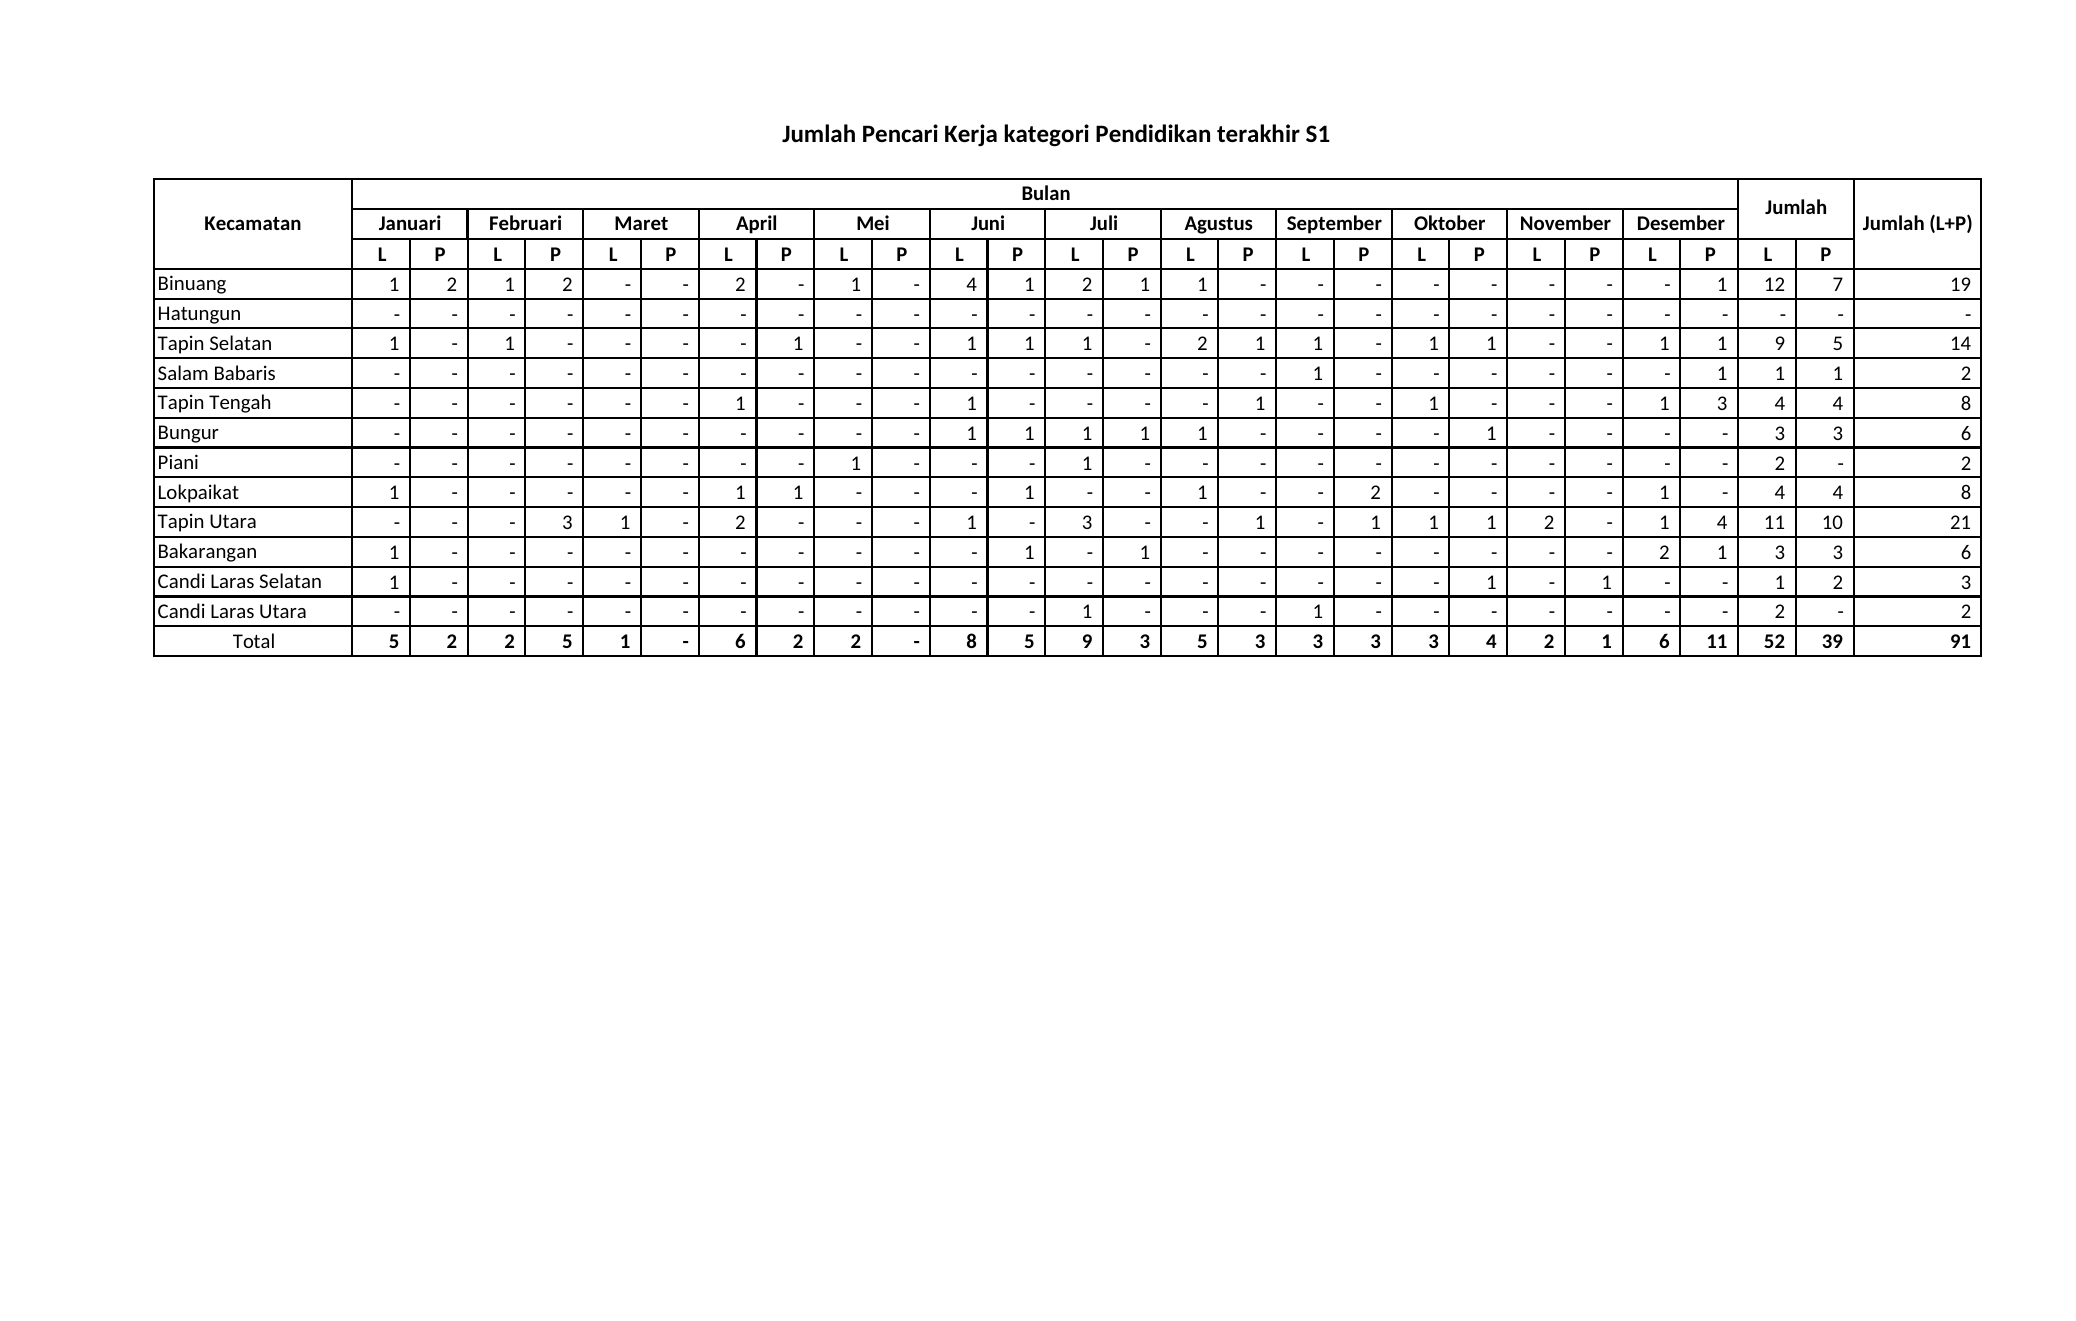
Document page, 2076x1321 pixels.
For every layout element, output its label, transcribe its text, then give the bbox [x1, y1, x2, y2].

table_cell 2 [1508, 627, 1564, 655]
table_cell 1 [1450, 419, 1506, 446]
table_cell 1 [989, 270, 1044, 297]
table_cell 1 [815, 270, 871, 297]
table_cell - [1104, 449, 1160, 476]
table_cell 1 [353, 329, 409, 357]
table_cell - [1566, 359, 1622, 387]
table_cell 21 [1855, 508, 1980, 536]
table_cell - [1508, 270, 1564, 297]
table_cell - [989, 598, 1044, 625]
table_cell - [873, 270, 929, 297]
table_cell 39 [1797, 627, 1853, 655]
table_cell Maret [584, 210, 698, 238]
table_cell P [989, 240, 1044, 268]
table_cell - [469, 449, 524, 476]
table_cell - [1046, 478, 1102, 506]
table_cell - [411, 478, 467, 506]
table_cell L [1162, 240, 1217, 268]
table_cell - [1104, 359, 1160, 387]
table_cell - [411, 568, 467, 595]
table_cell - [873, 627, 929, 655]
table_cell - [1162, 389, 1217, 417]
table_cell - [1508, 300, 1564, 327]
table_cell 1 [1046, 449, 1102, 476]
table_cell - [469, 568, 524, 595]
table_cell 1 [353, 538, 409, 566]
table_cell - [1046, 538, 1102, 566]
table_cell 9 [1739, 329, 1795, 357]
table_cell 1 [931, 329, 986, 357]
table_cell L [1277, 240, 1333, 268]
table_cell - [1104, 598, 1160, 625]
table_header Bulan [353, 180, 1737, 208]
table_cell - [815, 419, 871, 446]
table_cell - [411, 508, 467, 536]
table_cell L [1739, 240, 1795, 268]
table_cell 4 [1797, 389, 1853, 417]
table_cell P [758, 240, 813, 268]
table_cell Bungur [155, 419, 351, 446]
table_cell 1 [1681, 329, 1737, 357]
table_cell - [1162, 538, 1217, 566]
table_cell - [815, 568, 871, 595]
table_cell 1 [1624, 478, 1679, 506]
table_cell 2 [1335, 478, 1391, 506]
table_cell Binuang [155, 270, 351, 297]
table_cell November [1508, 210, 1622, 238]
table_cell - [873, 329, 929, 357]
table_cell - [758, 538, 813, 566]
table_cell 3 [1797, 538, 1853, 566]
table_cell 8 [1855, 478, 1980, 506]
table_cell - [1219, 568, 1275, 595]
table_cell Agustus [1162, 210, 1275, 238]
table_cell 1 [758, 329, 813, 357]
table_cell - [1335, 329, 1391, 357]
table_cell 1 [1219, 389, 1275, 417]
table_cell - [642, 389, 698, 417]
table_cell - [1624, 598, 1679, 625]
table_cell P [411, 240, 467, 268]
table_cell - [1277, 478, 1333, 506]
table_cell - [758, 568, 813, 595]
table_cell - [1508, 419, 1564, 446]
table_cell Mei [815, 210, 929, 238]
table_cell - [1277, 449, 1333, 476]
table_cell 7 [1797, 270, 1853, 297]
table_cell - [1508, 568, 1564, 595]
table_cell L [815, 240, 871, 268]
table_cell L [931, 240, 986, 268]
table_cell L [469, 240, 524, 268]
table_cell 1 [1450, 568, 1506, 595]
table_cell 1 [989, 538, 1044, 566]
table_cell - [989, 300, 1044, 327]
table_cell - [1797, 449, 1853, 476]
table_cell - [700, 538, 755, 566]
table_cell - [526, 300, 582, 327]
table_cell L [1393, 240, 1448, 268]
table_cell 1 [1624, 508, 1679, 536]
table_cell - [1624, 449, 1679, 476]
table_cell - [1681, 419, 1737, 446]
table_cell - [1219, 419, 1275, 446]
table_cell 3 [1219, 627, 1275, 655]
table_cell 1 [1624, 389, 1679, 417]
table_cell 1 [1046, 598, 1102, 625]
table_cell - [1566, 329, 1622, 357]
table_cell - [353, 598, 409, 625]
table_cell 1 [1566, 568, 1622, 595]
table_cell P [873, 240, 929, 268]
table_cell - [642, 329, 698, 357]
table_cell - [758, 389, 813, 417]
table_cell - [1508, 449, 1564, 476]
table_cell - [873, 419, 929, 446]
table_cell - [873, 389, 929, 417]
table_cell September [1277, 210, 1391, 238]
table_cell 2 [1739, 598, 1795, 625]
table_cell Juni [931, 210, 1044, 238]
table_cell 3 [1046, 508, 1102, 536]
table_cell - [1393, 598, 1448, 625]
table_cell 91 [1855, 627, 1980, 655]
table_cell 2 [815, 627, 871, 655]
table_cell - [584, 568, 640, 595]
table_cell - [1335, 568, 1391, 595]
table_cell - [411, 359, 467, 387]
table_cell 1 [1739, 568, 1795, 595]
table_cell Tapin Utara [155, 508, 351, 536]
table_cell Februari [469, 210, 582, 238]
table_cell - [1450, 598, 1506, 625]
table_cell - [353, 419, 409, 446]
table_cell - [1393, 478, 1448, 506]
table_cell - [1219, 598, 1275, 625]
table_cell - [584, 270, 640, 297]
table_cell - [815, 538, 871, 566]
table_cell - [1566, 478, 1622, 506]
table_cell - [526, 419, 582, 446]
table_cell - [526, 449, 582, 476]
table_cell 1 [353, 568, 409, 595]
table_cell - [1566, 270, 1622, 297]
table_cell Candi Laras Utara [155, 598, 351, 625]
table_cell - [1104, 329, 1160, 357]
table_cell - [1393, 538, 1448, 566]
table_cell - [469, 478, 524, 506]
table_cell - [1624, 359, 1679, 387]
table_cell 12 [1739, 270, 1795, 297]
table_cell - [1450, 300, 1506, 327]
table_cell April [700, 210, 813, 238]
table_cell - [1104, 389, 1160, 417]
table_cell - [353, 508, 409, 536]
table_cell - [815, 478, 871, 506]
table_cell - [1162, 568, 1217, 595]
table_cell 1 [1277, 598, 1333, 625]
table_header Kecamatan [155, 180, 351, 268]
table_cell - [815, 598, 871, 625]
table_cell 8 [931, 627, 986, 655]
table_cell - [873, 538, 929, 566]
table_cell - [1508, 329, 1564, 357]
table_cell - [1104, 508, 1160, 536]
table_cell - [642, 538, 698, 566]
table_cell - [815, 389, 871, 417]
table_cell - [1681, 300, 1737, 327]
table_cell Salam Babaris [155, 359, 351, 387]
table_cell - [1508, 478, 1564, 506]
table_cell 1 [1277, 359, 1333, 387]
table_cell - [411, 419, 467, 446]
table_cell L [1508, 240, 1564, 268]
table_cell Hatungun [155, 300, 351, 327]
table_cell - [1219, 270, 1275, 297]
table_cell 1 [1104, 419, 1160, 446]
table_cell 5 [989, 627, 1044, 655]
table_cell - [1450, 389, 1506, 417]
table_cell - [1508, 359, 1564, 387]
table_cell - [815, 300, 871, 327]
table_cell - [873, 598, 929, 625]
table_cell 2 [1797, 568, 1853, 595]
table_cell 1 [1277, 329, 1333, 357]
table_cell - [1681, 598, 1737, 625]
table_cell Piani [155, 449, 351, 476]
table_cell P [1450, 240, 1506, 268]
table_cell - [642, 478, 698, 506]
table_cell L [700, 240, 755, 268]
table_cell 6 [1855, 538, 1980, 566]
table_cell 2 [1046, 270, 1102, 297]
table_cell - [989, 389, 1044, 417]
table_cell 5 [1797, 329, 1853, 357]
table_cell - [931, 449, 986, 476]
table_cell 2 [526, 270, 582, 297]
table_cell 3 [1681, 389, 1737, 417]
table_cell 3 [1739, 419, 1795, 446]
table_cell 52 [1739, 627, 1795, 655]
table_cell Oktober [1393, 210, 1506, 238]
table_cell - [642, 568, 698, 595]
table_cell 1 [1335, 508, 1391, 536]
table_cell 5 [353, 627, 409, 655]
table_cell Juli [1046, 210, 1160, 238]
table_cell 2 [700, 508, 755, 536]
table_cell - [1393, 300, 1448, 327]
table_cell - [873, 568, 929, 595]
table_cell 1 [1450, 329, 1506, 357]
table_cell P [1104, 240, 1160, 268]
table_cell - [411, 598, 467, 625]
table_cell - [1393, 419, 1448, 446]
table_cell - [526, 538, 582, 566]
table_cell - [1566, 449, 1622, 476]
table_cell Desember [1624, 210, 1737, 238]
table_cell L [584, 240, 640, 268]
table_cell - [931, 359, 986, 387]
table_cell Total [155, 627, 351, 655]
table_cell 6 [1624, 627, 1679, 655]
table_cell - [469, 389, 524, 417]
table_cell - [931, 538, 986, 566]
table_cell - [758, 508, 813, 536]
table_cell P [642, 240, 698, 268]
table_cell - [1624, 419, 1679, 446]
table_cell - [1335, 300, 1391, 327]
table_cell - [1335, 359, 1391, 387]
table_cell - [1393, 449, 1448, 476]
table_cell 1 [1393, 389, 1448, 417]
table_cell - [758, 359, 813, 387]
table_cell 4 [1797, 478, 1853, 506]
table_cell - [873, 449, 929, 476]
table_cell 19 [1855, 270, 1980, 297]
table_cell - [526, 359, 582, 387]
table_cell - [584, 300, 640, 327]
table_cell 1 [1104, 538, 1160, 566]
table_cell 9 [1046, 627, 1102, 655]
table_cell - [642, 270, 698, 297]
table_cell - [1277, 538, 1333, 566]
table_cell 14 [1855, 329, 1980, 357]
table_cell 6 [1855, 419, 1980, 446]
table_cell P [1797, 240, 1853, 268]
table_cell 2 [411, 270, 467, 297]
table_cell 2 [1162, 329, 1217, 357]
table_cell 1 [1219, 508, 1275, 536]
table_cell 1 [989, 478, 1044, 506]
table_cell 2 [411, 627, 467, 655]
table_cell 1 [1104, 270, 1160, 297]
table_cell - [1277, 508, 1333, 536]
table_cell 1 [469, 270, 524, 297]
table_cell Tapin Tengah [155, 389, 351, 417]
table_cell P [1566, 240, 1622, 268]
table_cell - [758, 449, 813, 476]
table_cell - [1046, 389, 1102, 417]
table_cell 5 [1162, 627, 1217, 655]
table_cell - [469, 419, 524, 446]
table_cell - [411, 300, 467, 327]
table_cell 1 [1046, 419, 1102, 446]
table_cell 4 [1450, 627, 1506, 655]
table_cell - [700, 300, 755, 327]
table_cell - [873, 478, 929, 506]
table_cell - [1046, 300, 1102, 327]
table_cell - [642, 508, 698, 536]
table_cell - [353, 359, 409, 387]
table_cell - [1046, 359, 1102, 387]
table_cell L [1046, 240, 1102, 268]
table_cell - [1681, 449, 1737, 476]
table_cell - [989, 508, 1044, 536]
table_cell - [1104, 478, 1160, 506]
table_cell - [584, 538, 640, 566]
table_cell - [758, 270, 813, 297]
table_cell - [584, 359, 640, 387]
table_cell - [1566, 508, 1622, 536]
table_cell - [1335, 538, 1391, 566]
table_cell 2 [1624, 538, 1679, 566]
table_cell - [1219, 478, 1275, 506]
table_cell Tapin Selatan [155, 329, 351, 357]
table_cell 4 [931, 270, 986, 297]
table_cell - [758, 419, 813, 446]
table_cell - [1104, 300, 1160, 327]
table_cell 1 [931, 419, 986, 446]
text Jumlah Pencari Kerja kategori Pendidikan terakhir S1 [778, 118, 1333, 149]
table_cell P [1335, 240, 1391, 268]
table_cell L [1624, 240, 1679, 268]
table_cell - [700, 419, 755, 446]
table_cell 1 [1162, 478, 1217, 506]
table_cell 3 [526, 508, 582, 536]
table_cell - [1393, 270, 1448, 297]
table_header Jumlah [1739, 180, 1853, 238]
table_cell - [353, 389, 409, 417]
table_cell 1 [989, 419, 1044, 446]
table_cell - [1450, 270, 1506, 297]
table_cell - [1508, 598, 1564, 625]
table_cell 1 [1681, 359, 1737, 387]
table_cell 2 [1855, 359, 1980, 387]
table_cell 2 [1508, 508, 1564, 536]
table_cell - [642, 449, 698, 476]
table_cell 1 [1162, 419, 1217, 446]
table_cell - [1335, 598, 1391, 625]
table_cell - [1277, 300, 1333, 327]
table_cell - [815, 329, 871, 357]
table_cell 1 [1393, 508, 1448, 536]
table_cell 1 [1162, 270, 1217, 297]
table_cell - [411, 538, 467, 566]
table_cell - [931, 478, 986, 506]
table_cell 4 [1739, 389, 1795, 417]
table_cell 3 [1104, 627, 1160, 655]
table_cell - [1104, 568, 1160, 595]
table_cell 2 [1855, 449, 1980, 476]
table_cell 8 [1855, 389, 1980, 417]
table_cell - [353, 449, 409, 476]
table_cell Januari [353, 210, 466, 238]
table_cell - [1393, 568, 1448, 595]
table_cell - [1566, 419, 1622, 446]
table_cell 1 [931, 389, 986, 417]
table_cell - [411, 449, 467, 476]
table_cell - [1508, 538, 1564, 566]
table_cell - [931, 598, 986, 625]
table_cell - [700, 359, 755, 387]
table_cell 1 [1739, 359, 1795, 387]
table_cell 1 [1219, 329, 1275, 357]
table_cell P [1219, 240, 1275, 268]
table_cell - [1335, 389, 1391, 417]
table_cell - [989, 359, 1044, 387]
table_cell 1 [353, 478, 409, 506]
table_cell - [1624, 270, 1679, 297]
table_cell - [1219, 449, 1275, 476]
table_cell - [584, 478, 640, 506]
table_cell - [700, 449, 755, 476]
table_cell - [469, 300, 524, 327]
table_cell - [700, 598, 755, 625]
table_cell 3 [1277, 627, 1333, 655]
table_cell - [1566, 598, 1622, 625]
table_cell 2 [1739, 449, 1795, 476]
table_cell - [1277, 389, 1333, 417]
table_cell - [1277, 270, 1333, 297]
table_cell - [642, 627, 698, 655]
table_cell - [1508, 389, 1564, 417]
table_cell - [642, 598, 698, 625]
table_cell - [1566, 300, 1622, 327]
table_cell 1 [584, 627, 640, 655]
table_cell - [353, 300, 409, 327]
table_cell - [873, 359, 929, 387]
table_cell - [642, 300, 698, 327]
table_cell 1 [1797, 359, 1853, 387]
table_cell - [1162, 359, 1217, 387]
table_cell - [1624, 568, 1679, 595]
table_cell - [411, 389, 467, 417]
table_cell 1 [469, 329, 524, 357]
table_cell - [758, 598, 813, 625]
table_cell - [1624, 300, 1679, 327]
table_cell 1 [989, 329, 1044, 357]
table_cell - [873, 508, 929, 536]
table_cell 2 [469, 627, 524, 655]
table_cell - [1162, 300, 1217, 327]
table_cell - [1739, 300, 1795, 327]
table_cell 1 [1046, 329, 1102, 357]
table_cell L [353, 240, 409, 268]
table_header Jumlah (L+P) [1855, 180, 1980, 268]
table_cell Candi Laras Selatan [155, 568, 351, 595]
table_cell - [1393, 359, 1448, 387]
table_cell - [584, 449, 640, 476]
table_cell 1 [1566, 627, 1622, 655]
table_cell - [1681, 478, 1737, 506]
table_cell 1 [931, 508, 986, 536]
table_cell - [1797, 300, 1853, 327]
table_cell - [1277, 568, 1333, 595]
table_cell 3 [1739, 538, 1795, 566]
table_cell - [469, 359, 524, 387]
table_cell - [584, 389, 640, 417]
table_cell - [526, 478, 582, 506]
table_cell - [1450, 478, 1506, 506]
table_cell 5 [526, 627, 582, 655]
table_cell - [1335, 449, 1391, 476]
table_cell P [1681, 240, 1737, 268]
table_cell 4 [1681, 508, 1737, 536]
table_cell 3 [1797, 419, 1853, 446]
table_cell - [469, 538, 524, 566]
table_cell Lokpaikat [155, 478, 351, 506]
table_cell - [526, 389, 582, 417]
table_cell 3 [1393, 627, 1448, 655]
table_cell - [584, 329, 640, 357]
table_cell - [526, 598, 582, 625]
table_cell Bakarangan [155, 538, 351, 566]
table_cell 1 [1393, 329, 1448, 357]
table_cell - [642, 419, 698, 446]
table_cell - [931, 300, 986, 327]
table_cell - [1219, 300, 1275, 327]
table_cell - [1797, 598, 1853, 625]
table_cell - [469, 508, 524, 536]
table_cell 3 [1335, 627, 1391, 655]
table_cell - [700, 568, 755, 595]
table_cell - [989, 449, 1044, 476]
table_cell - [1335, 419, 1391, 446]
table_cell - [469, 598, 524, 625]
table_cell - [873, 300, 929, 327]
table_cell 11 [1681, 627, 1737, 655]
table_cell - [1566, 538, 1622, 566]
table_cell - [1046, 568, 1102, 595]
table_cell - [411, 329, 467, 357]
table_cell - [1162, 598, 1217, 625]
table_cell - [1219, 538, 1275, 566]
table_cell 6 [700, 627, 755, 655]
table_cell 1 [584, 508, 640, 536]
table_cell - [1450, 359, 1506, 387]
table_cell - [1681, 568, 1737, 595]
table_cell - [642, 359, 698, 387]
table_cell - [815, 359, 871, 387]
table_cell - [526, 568, 582, 595]
table_cell 1 [1681, 538, 1737, 566]
table_cell 1 [700, 389, 755, 417]
table_cell - [1277, 419, 1333, 446]
table_cell - [584, 419, 640, 446]
table_cell 10 [1797, 508, 1853, 536]
table_cell 4 [1739, 478, 1795, 506]
table_cell 1 [758, 478, 813, 506]
table_cell - [1219, 359, 1275, 387]
table_cell - [1566, 389, 1622, 417]
table_cell 11 [1739, 508, 1795, 536]
table_cell - [1450, 538, 1506, 566]
table_cell - [584, 598, 640, 625]
table_cell 2 [758, 627, 813, 655]
table_cell - [815, 508, 871, 536]
table_cell - [526, 329, 582, 357]
table_cell 2 [1855, 598, 1980, 625]
table_cell - [1162, 449, 1217, 476]
table_cell - [758, 300, 813, 327]
table_cell - [1450, 449, 1506, 476]
table_cell - [1162, 508, 1217, 536]
table_cell 3 [1855, 568, 1980, 595]
table_cell P [526, 240, 582, 268]
table_cell - [1335, 270, 1391, 297]
table_cell 1 [815, 449, 871, 476]
table_cell - [700, 329, 755, 357]
table_cell 1 [353, 270, 409, 297]
table_cell 1 [700, 478, 755, 506]
table_cell 2 [700, 270, 755, 297]
table_cell 1 [1450, 508, 1506, 536]
table_cell - [931, 568, 986, 595]
table_cell 1 [1624, 329, 1679, 357]
table_cell - [989, 568, 1044, 595]
table_cell - [1855, 300, 1980, 327]
table_cell 1 [1681, 270, 1737, 297]
